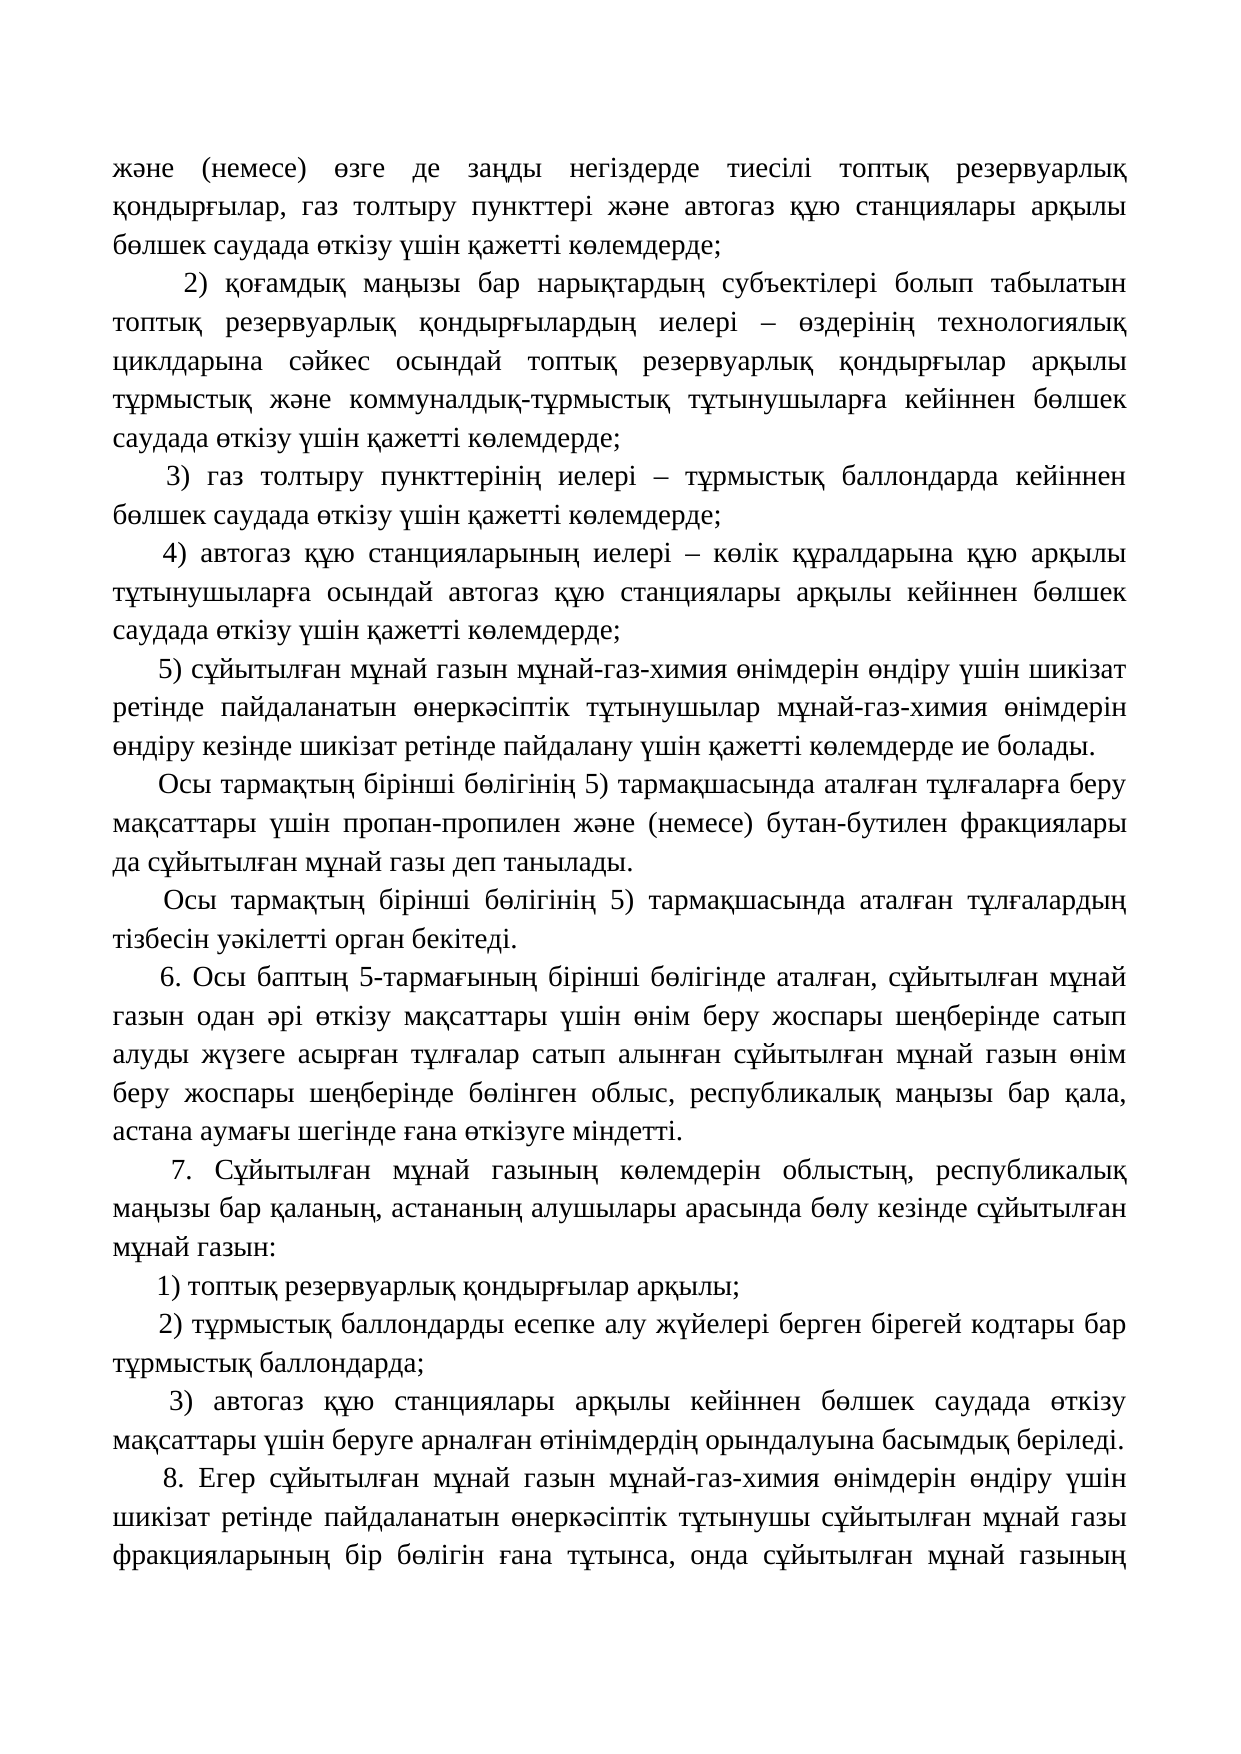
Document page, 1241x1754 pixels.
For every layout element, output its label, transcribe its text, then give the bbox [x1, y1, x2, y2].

text 3) газ толтыру пункттерінің иелері – тұрмыстық баллондарда кейіннен бөлшек саудада өткізу үшін қажетті көлемдерде; [112, 458, 1128, 530]
text 6. Осы баптың 5-тармағының бірінші бөлігінде аталған, сұйытылған мұнай газын одан әрі өткізу мақсаттары үшін өнім беру жоспары шеңберінде сатып алуды жүзеге асырған тұлғалар сатып алынған сұйытылған мұнай газын өнім беру жоспары шеңберінде бөлінген облыс, республикалық маңызы бар қала, астана аумағы шегінде ғана өткізуге міндетті. [112, 959, 1128, 1147]
text 3) автогаз құю станциялары арқылы кейіннен бөлшек саудада өткізу мақсаттары үшін беруге арналған өтінімдердің орындалуына басымдық беріледі. [112, 1383, 1128, 1455]
text 2) қоғамдық маңызы бар нарықтардың субъектілері болып табылатын топтық резервуарлық қондырғылардың иелері – өздерінің технологиялық циклдарына сәйкес осындай топтық резервуарлық қондырғылар арқылы тұрмыстық және коммуналдық-тұрмыстық тұтынушыларға кейіннен бөлшек саудада өткізу үшін қажетті көлемдерде; [112, 266, 1128, 453]
text Осы тармақтың бірінші бөлігінің 5) тармақшасында аталған тұлғаларға беру мақсаттары үшін пропан-пропилен және (немесе) бутан-бутилен фракциялары да сұйытылған мұнай газы деп танылады. [112, 767, 1128, 877]
text 5) сұйытылған мұнай газын мұнай-газ-химия өнімдерін өндіру үшін шикізат ретінде пайдаланатын өнеркәсіптік тұтынушылар мұнай-газ-химия өнімдерін өндіру кезінде шикізат ретінде пайдалану үшін қажетті көлемдерде ие болады. [112, 651, 1128, 762]
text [112, 1460, 1128, 1571]
text 2) тұрмыстық баллондарды есепке алу жүйелері берген бірегей кодтары бар тұрмыстық баллондарда; [112, 1306, 1128, 1378]
text 1) топтық резервуарлық қондырғылар арқылы; [112, 1268, 1128, 1301]
text 7. Сұйытылған мұнай газының көлемдерін облыстың, республикалық маңызы бар қаланың, астананың алушылары арасында бөлу кезінде сұйытылған мұнай газын: [112, 1152, 1128, 1263]
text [112, 150, 1128, 261]
text Осы тармақтың бірінші бөлігінің 5) тармақшасында аталған тұлғалардың тізбесін уәкілетті орган бекітеді. [112, 882, 1128, 954]
text 4) автогаз құю станцияларының иелері – көлік құралдарына құю арқылы тұтынушыларға осындай автогаз құю станциялары арқылы кейіннен бөлшек саудада өткізу үшін қажетті көлемдерде; [112, 535, 1128, 646]
